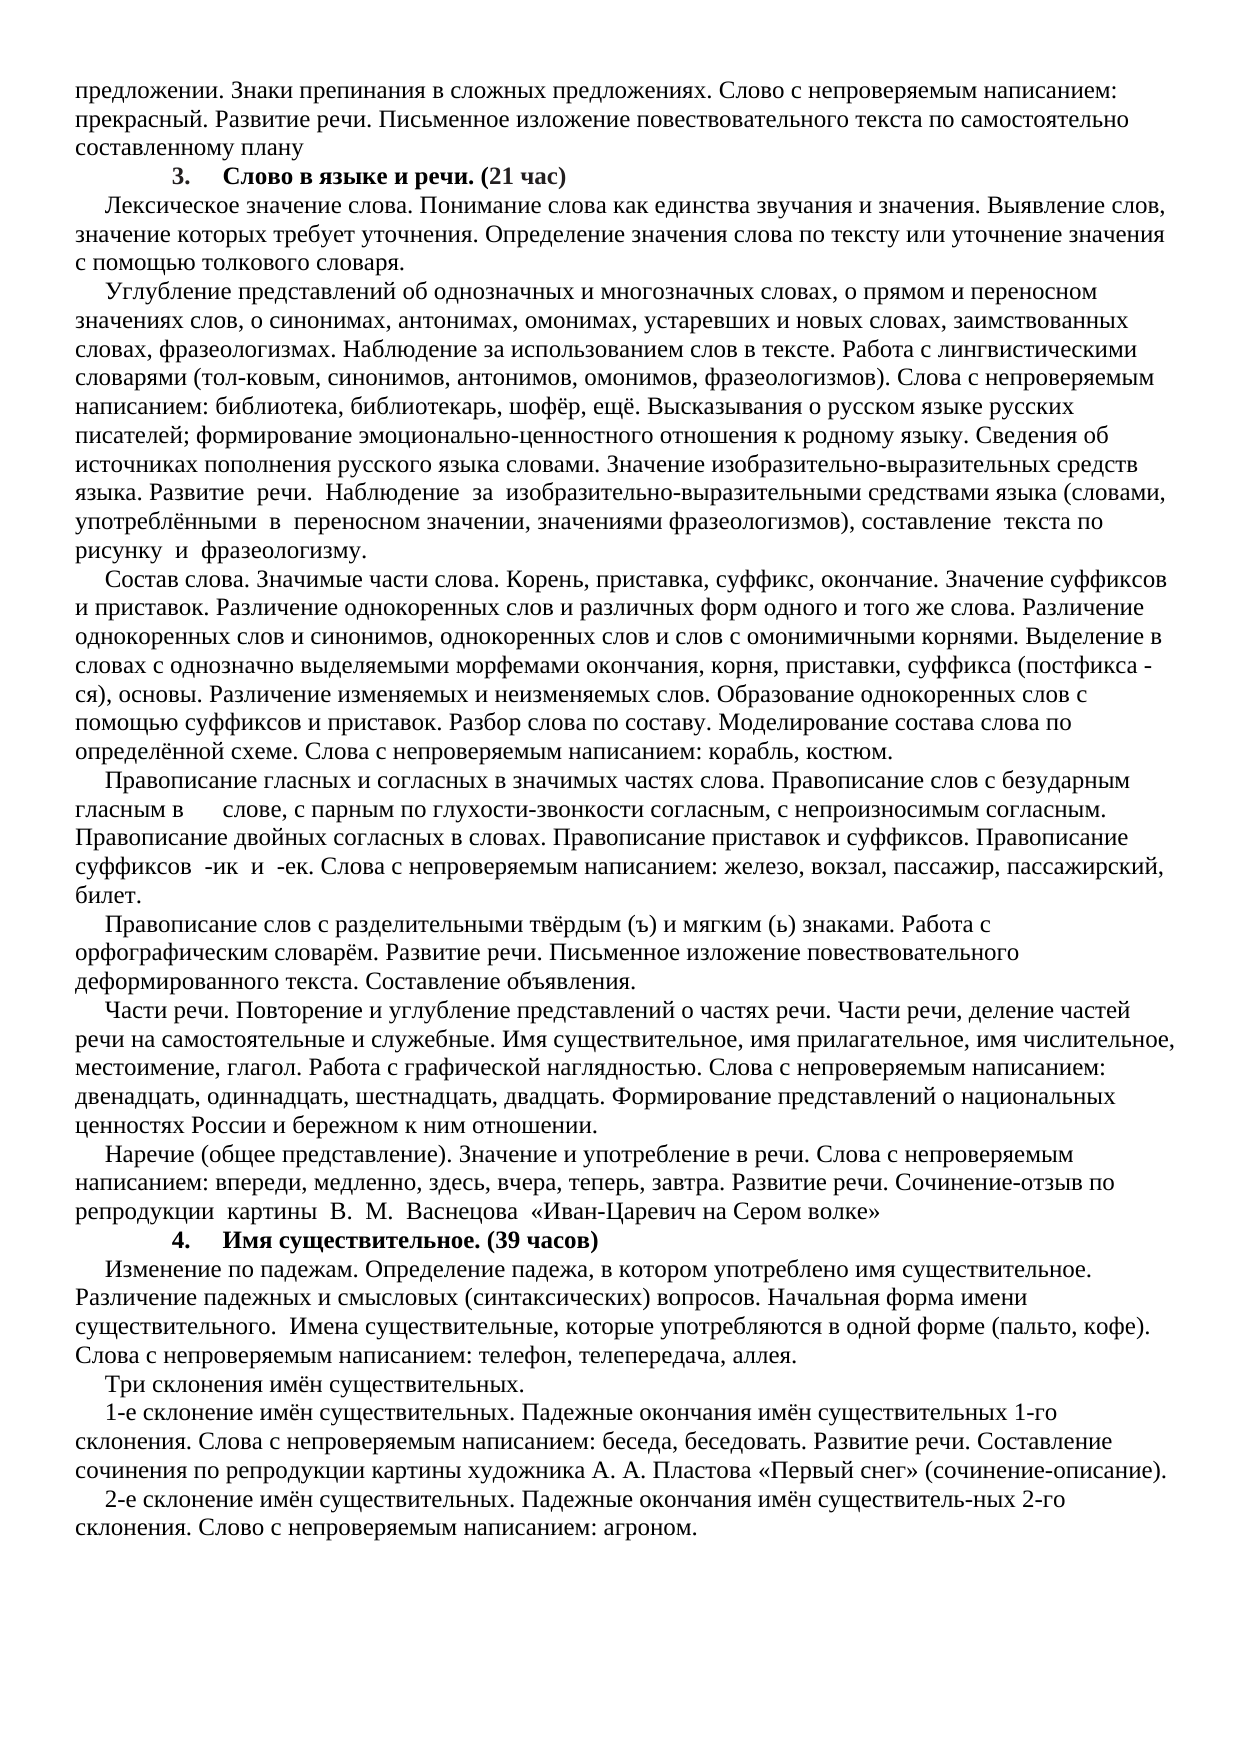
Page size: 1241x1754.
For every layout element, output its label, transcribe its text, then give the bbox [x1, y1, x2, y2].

text Правописание слов с разделительными твёрдым (ъ) и мягким (ь) знаками. Работа с орфографическим словарём. Развитие речи. Письменное изложение повествовательного деформированного текста. Составление объявления. [75, 909, 1176, 995]
text 2-е склонение имён существительных. Падежные окончания имён существитель-ных 2-го склонения. Слово с непроверяемым написанием: агроном. [75, 1484, 1176, 1541]
text Углубление представлений об однозначных и многозначных словах, о прямом и переносном значениях слов, о синонимах, антонимах, омонимах, устаревших и новых словах, заимствованных словах, фразеологизмах. Наблюдение за использованием слов в тексте. Работа с лингвистическими словарями (тол-ковым, синонимов, антонимов, омонимов, фразеологизмов). Слова с непроверяемым написанием: библиотека, библиотекарь, шофёр, ещё. Высказывания о русском языке русских писателей; формирование эмоционально-ценностного отношения к родному языку. Сведения об источниках пополнения русского языка словами. Значение изобразительно-выразительных средств языка. Развитие речи. Наблюдение за изобразительно-выразительными средствами языка (словами, употреблёнными в переносном значении, значениями фразеологизмов), составление текста по рисунку и фразеологизму. [75, 276, 1176, 564]
text Изменение по падежам. Определение падежа, в котором употреблено имя существительное. Различение падежных и смысловых (синтаксических) вопросов. Начальная форма имени существительного. Имена существительные, которые употребляются в одной форме (пальто, кофе). Слова с непроверяемым написанием: телефон, телепередача, аллея. [75, 1254, 1176, 1369]
list Слово в языке и речи. (21 час) [142, 161, 1176, 190]
text Части речи. Повторение и углубление представлений о частях речи. Части речи, деление частей речи на самостоятельные и служебные. Имя существительное, имя прилагательное, имя числительное, местоимение, глагол. Работа с графической наглядностью. Слова с непроверяемым написанием: двенадцать, одиннадцать, шестнадцать, двадцать. Формирование представлений о национальных ценностях России и бережном к ним отношении. [75, 995, 1176, 1139]
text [75, 75, 1176, 161]
text 1-е склонение имён существительных. Падежные окончания имён существительных 1-го склонения. Слова с непроверяемым написанием: беседа, беседовать. Развитие речи. Составление сочинения по репродукции картины художника А. А. Пластова «Первый снег» (сочинение-описание). [75, 1397, 1176, 1484]
text Состав слова. Значимые части слова. Корень, приставка, суффикс, окончание. Значение суффиксов и приставок. Различение однокоренных слов и различных форм одного и того же слова. Различение однокоренных слов и синонимов, однокоренных слов и слов с омонимичными корнями. Выделение в словах с однозначно выделяемыми морфемами окончания, корня, приставки, суффикса (постфикса -ся), основы. Различение изменяемых и неизменяемых слов. Образование однокоренных слов с помощью суффиксов и приставок. Разбор слова по составу. Моделирование состава слова по определённой схеме. Слова с непроверяемым написанием: корабль, костюм. [75, 564, 1176, 765]
text Правописание гласных и согласных в значимых частях слова. Правописание слов с безударным гласным в слове, с парным по глухости-звонкости согласным, с непроизносимым согласным. Правописание двойных согласных в словах. Правописание приставок и суффиксов. Правописание суффиксов -ик и -ек. Слова с непроверяемым написанием: железо, вокзал, пассажир, пассажирский, билет. [75, 765, 1176, 909]
text Три склонения имён существительных. [75, 1369, 1176, 1397]
text Лексическое значение слова. Понимание слова как единства звучания и значения. Выявление слов, значение которых требует уточнения. Определение значения слова по тексту или уточнение значения с помощью толкового словаря. [75, 190, 1176, 276]
list Имя существительное. (39 часов) [142, 1225, 1176, 1254]
text Наречие (общее представление). Значение и употребление в речи. Слова с непроверяемым написанием: впереди, медленно, здесь, вчера, теперь, завтра. Развитие речи. Сочинение-отзыв по репродукции картины В. М. Васнецова «Иван-Царевич на Сером волке» [75, 1139, 1176, 1225]
